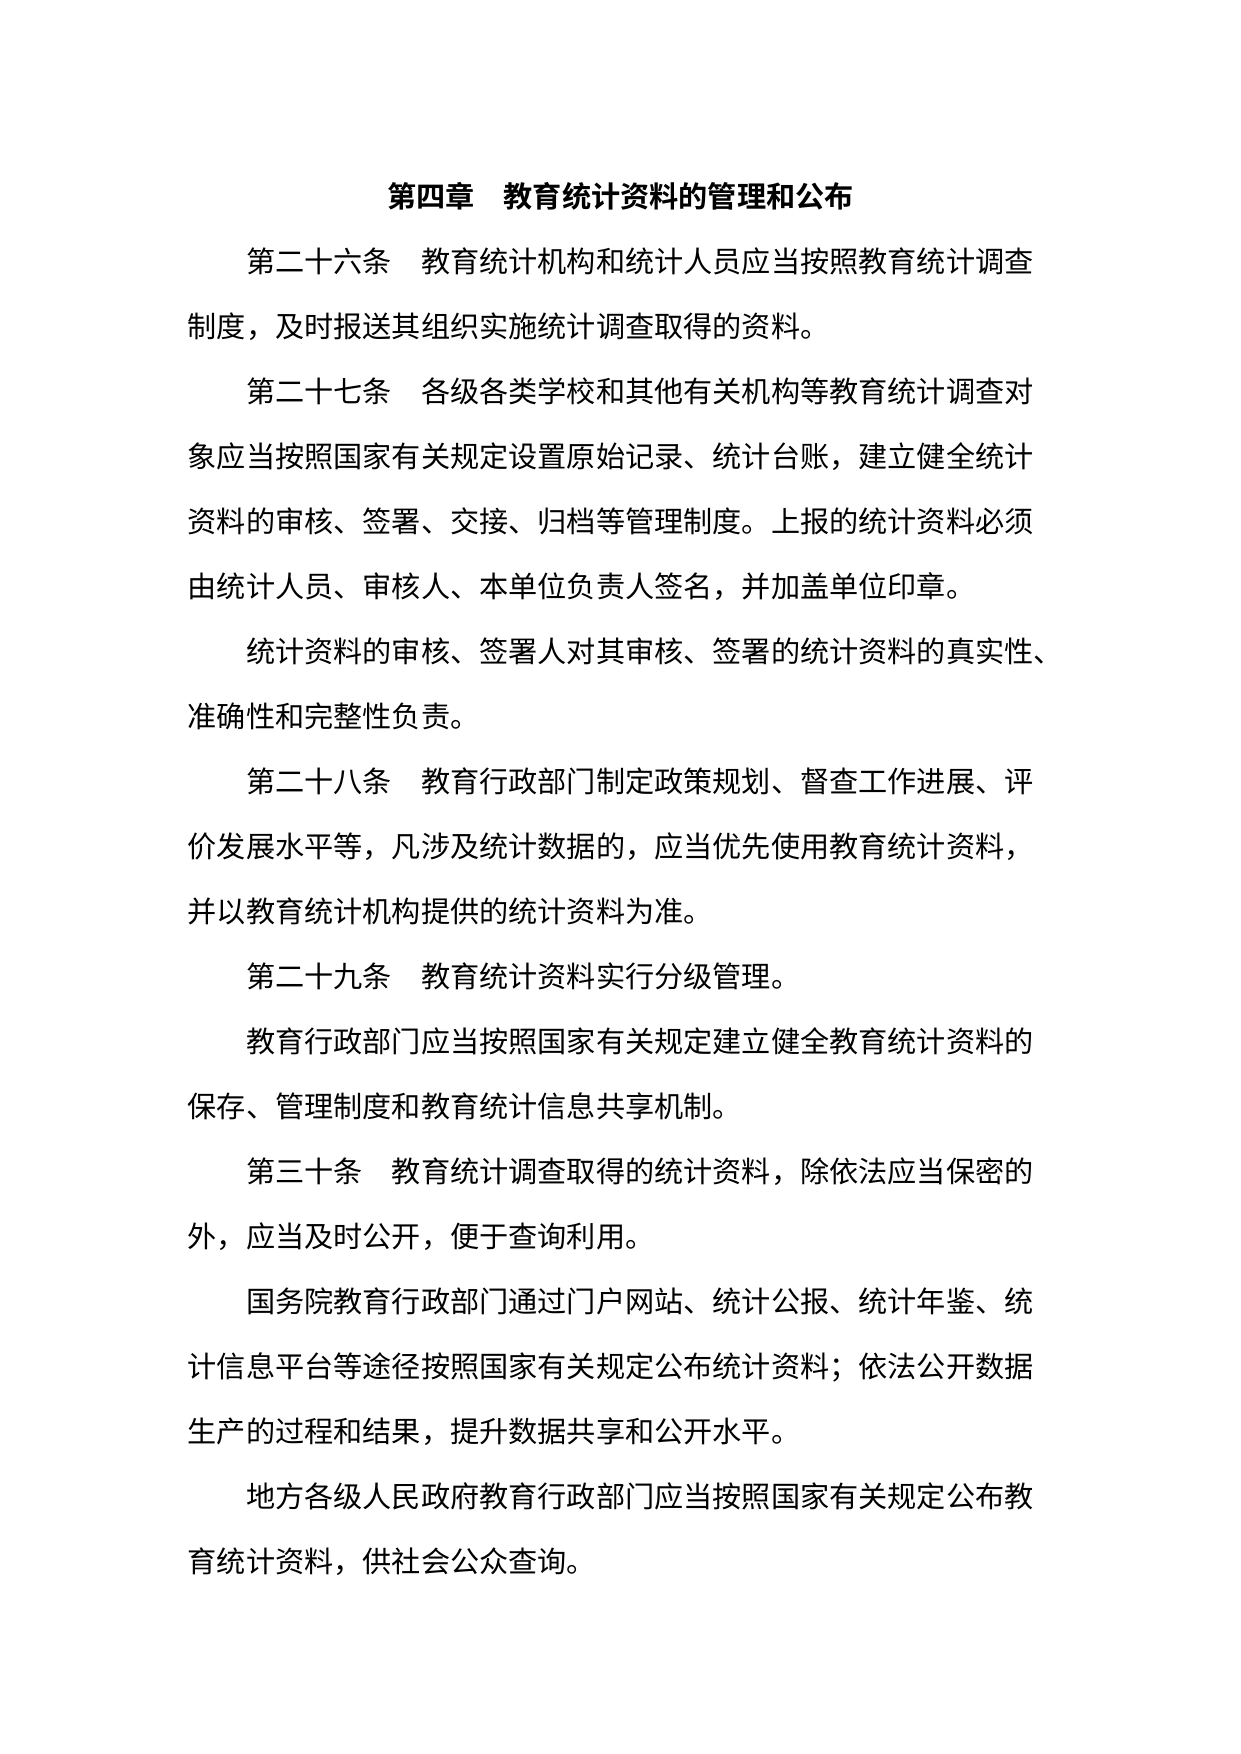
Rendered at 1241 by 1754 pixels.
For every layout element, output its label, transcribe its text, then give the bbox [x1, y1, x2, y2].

text 第二十七条 各级各类学校和其他有关机构等教育统计调查对象应当按照国家有关规定设置原始记录、统计台账，建立健全统计资料的审核、签署、交接、归档等管理制度。上报的统计资料必须由统计人员、审核人、本单位负责人签名，并加盖单位印章。 [187, 357, 1053, 617]
text 第二十八条 教育行政部门制定政策规划、督查工作进展、评价发展水平等，凡涉及统计数据的，应当优先使用教育统计资料，并以教育统计机构提供的统计资料为准。 [187, 747, 1053, 942]
text 地方各级人民政府教育行政部门应当按照国家有关规定公布教育统计资料，供社会公众查询。 [187, 1462, 1053, 1592]
text 教育行政部门应当按照国家有关规定建立健全教育统计资料的保存、管理制度和教育统计信息共享机制。 [187, 1007, 1053, 1137]
text 统计资料的审核、签署人对其审核、签署的统计资料的真实性、准确性和完整性负责。 [187, 617, 1053, 747]
text 国务院教育行政部门通过门户网站、统计公报、统计年鉴、统计信息平台等途径按照国家有关规定公布统计资料；依法公开数据生产的过程和结果，提升数据共享和公开水平。 [187, 1267, 1053, 1462]
text 第二十六条 教育统计机构和统计人员应当按照教育统计调查制度，及时报送其组织实施统计调查取得的资料。 [187, 227, 1053, 357]
text 第二十九条 教育统计资料实行分级管理。 [187, 942, 1053, 1007]
text 第三十条 教育统计调查取得的统计资料，除依法应当保密的外，应当及时公开，便于查询利用。 [187, 1137, 1053, 1267]
text 第四章 教育统计资料的管理和公布 [187, 162, 1053, 227]
